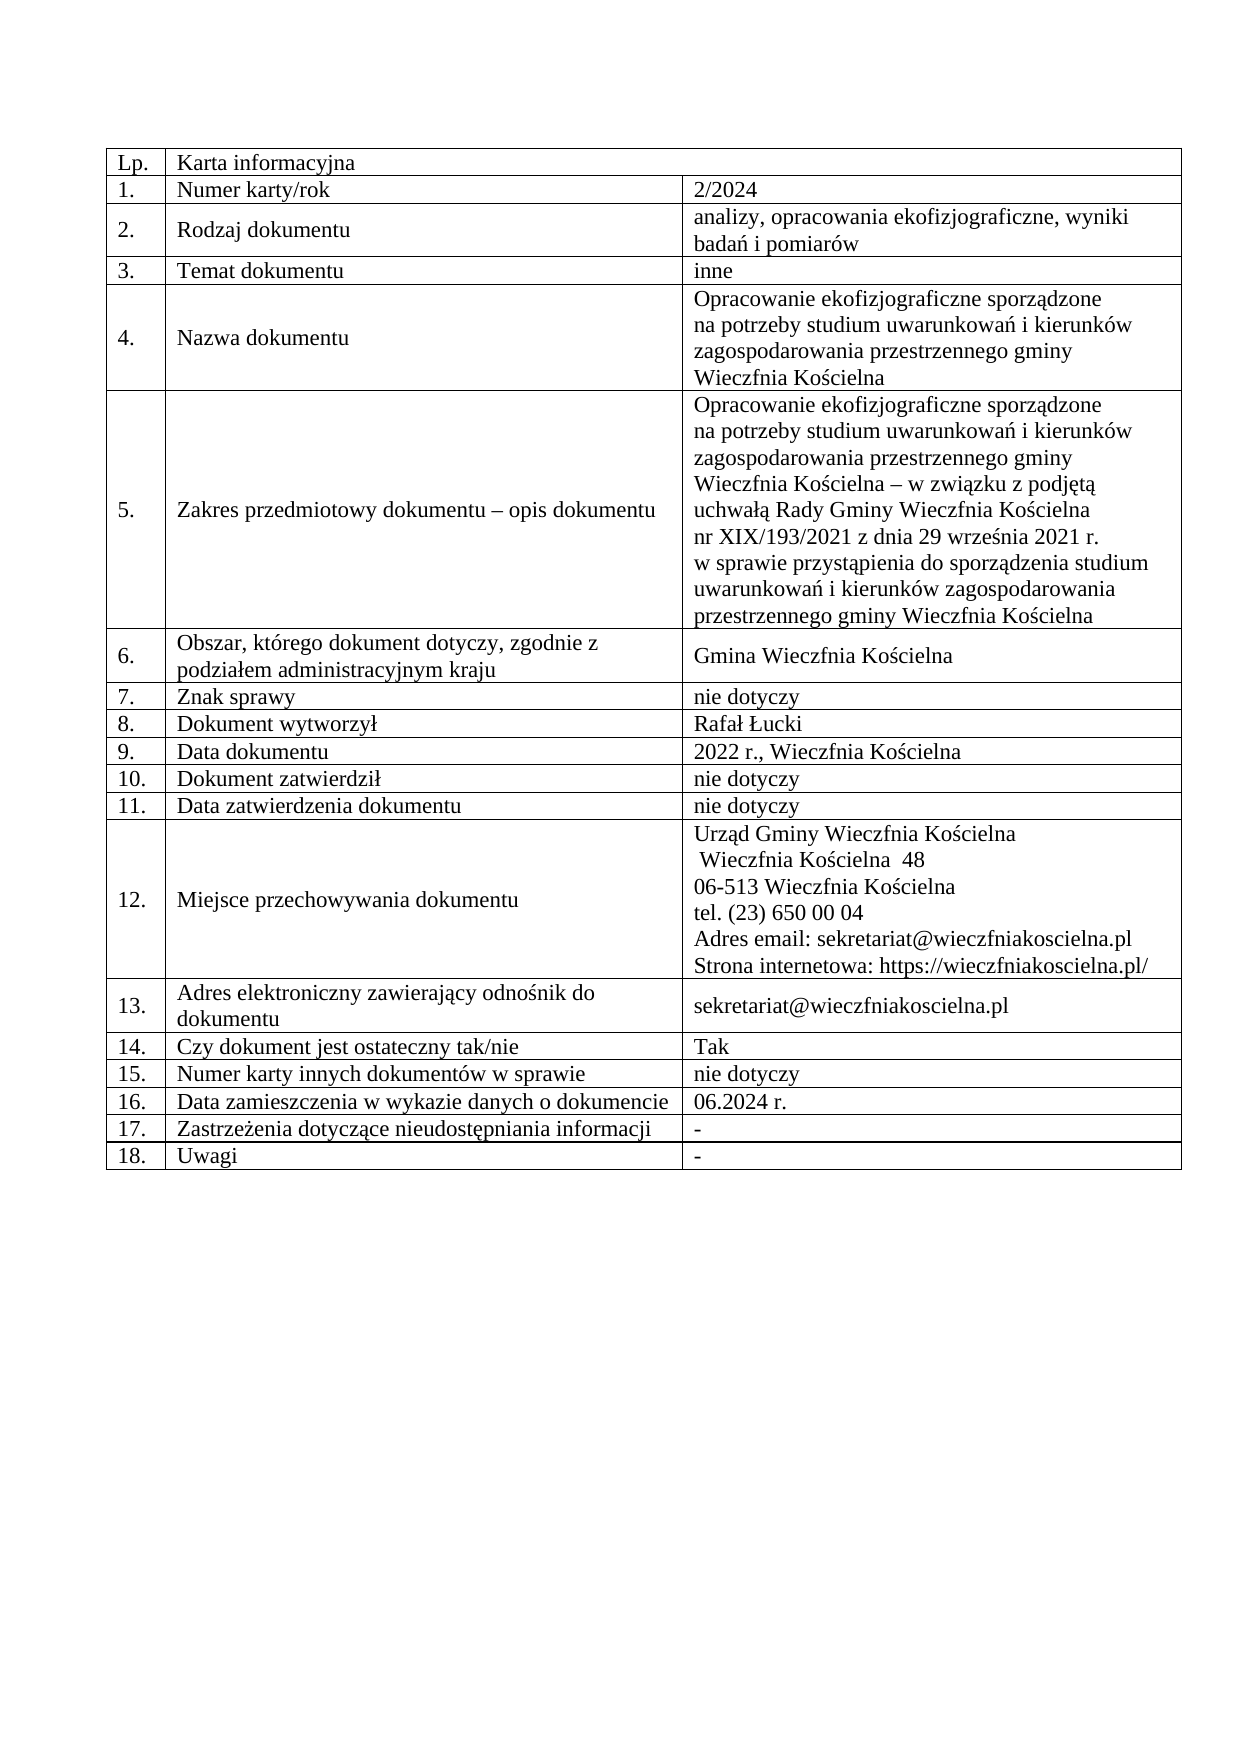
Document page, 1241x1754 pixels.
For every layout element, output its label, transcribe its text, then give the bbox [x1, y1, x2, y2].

table_cell Data zatwierdzenia dokumentu [166, 793, 682, 819]
table_cell Opracowanie ekofizjograficzne sporządzone na potrzeby studium uwarunkowań i kierunków zagospodarowania przestrzennego gminy Wieczfnia Kościelna – w związku z podjętą uchwałą Rady Gminy Wieczfnia Kościelna nr XIX/193/2021 z dnia 29 września 2021 r. w sprawie przystąpienia do sporządzenia studium uwarunkowań i kierunków zagospodarowania przestrzennego gminy Wieczfnia Kościelna [683, 391, 1181, 628]
table_cell nie dotyczy [683, 683, 1181, 709]
table_cell 11. [107, 793, 165, 819]
table_cell nie dotyczy [683, 1060, 1181, 1087]
table_cell 15. [107, 1060, 165, 1087]
table_cell 06.2024 r. [683, 1088, 1181, 1114]
table_cell - [683, 1143, 1181, 1169]
table_cell 16. [107, 1088, 165, 1114]
table_cell 10. [107, 765, 165, 792]
table_cell Gmina Wieczfnia Kościelna [683, 629, 1181, 682]
table_cell inne [683, 257, 1181, 283]
table_cell Znak sprawy [166, 683, 682, 709]
table_cell 2022 r., Wieczfnia Kościelna [683, 738, 1181, 764]
table_cell 2/2024 [683, 176, 1181, 202]
table_cell 9. [107, 738, 165, 764]
table_cell 14. [107, 1033, 165, 1059]
table_cell nie dotyczy [683, 765, 1181, 792]
table_cell Czy dokument jest ostateczny tak/nie [166, 1033, 682, 1059]
table_cell Tak [683, 1033, 1181, 1059]
table_header Lp. [107, 149, 165, 175]
table_cell 4. [107, 285, 165, 390]
table_cell 13. [107, 979, 165, 1032]
table_cell Miejsce przechowywania dokumentu [166, 820, 682, 978]
table_cell Zastrzeżenia dotyczące nieudostępniania informacji [166, 1115, 682, 1141]
table_cell Numer karty innych dokumentów w sprawie [166, 1060, 682, 1087]
table_cell Data zamieszczenia w wykazie danych o dokumencie [166, 1088, 682, 1114]
table_cell 2. [107, 204, 165, 256]
table_cell 7. [107, 683, 165, 709]
table_cell sekretariat@wieczfniakoscielna.pl [683, 979, 1181, 1032]
table_cell Opracowanie ekofizjograficzne sporządzone na potrzeby studium uwarunkowań i kierunków zagospodarowania przestrzennego gminy Wieczfnia Kościelna [683, 285, 1181, 390]
table_cell Nazwa dokumentu [166, 285, 682, 390]
table_cell Zakres przedmiotowy dokumentu – opis dokumentu [166, 391, 682, 628]
table_cell 1. [107, 176, 165, 202]
table_cell - [683, 1115, 1181, 1141]
table_cell 18. [107, 1143, 165, 1169]
table_cell 17. [107, 1115, 165, 1141]
table_cell Data dokumentu [166, 738, 682, 764]
table_cell Obszar, którego dokument dotyczy, zgodnie z podziałem administracyjnym kraju [166, 629, 682, 682]
table_cell nie dotyczy [683, 793, 1181, 819]
table_cell 8. [107, 710, 165, 737]
table_cell Adres elektroniczny zawierający odnośnik do dokumentu [166, 979, 682, 1032]
table_cell Urząd Gminy Wieczfnia Kościelna Wieczfnia Kościelna 48 06-513 Wieczfnia Kościelna tel. (23) 650 00 04 Adres email: sekretariat@wieczfniakoscielna.pl Strona internetowa: https://wieczfniakoscielna.pl/ [683, 820, 1181, 978]
table_cell Rafał Łucki [683, 710, 1181, 737]
table_cell analizy, opracowania ekofizjograficzne, wyniki badań i pomiarów [683, 204, 1181, 256]
table_cell Rodzaj dokumentu [166, 204, 682, 256]
table_cell 3. [107, 257, 165, 283]
table_cell Numer karty/rok [166, 176, 682, 202]
table_cell 6. [107, 629, 165, 682]
table_cell Uwagi [166, 1143, 682, 1169]
table_cell 12. [107, 820, 165, 978]
table_cell Temat dokumentu [166, 257, 682, 283]
table_cell 5. [107, 391, 165, 628]
table_header Karta informacyjna [166, 149, 1181, 175]
table_cell Dokument zatwierdził [166, 765, 682, 792]
table_cell Dokument wytworzył [166, 710, 682, 737]
